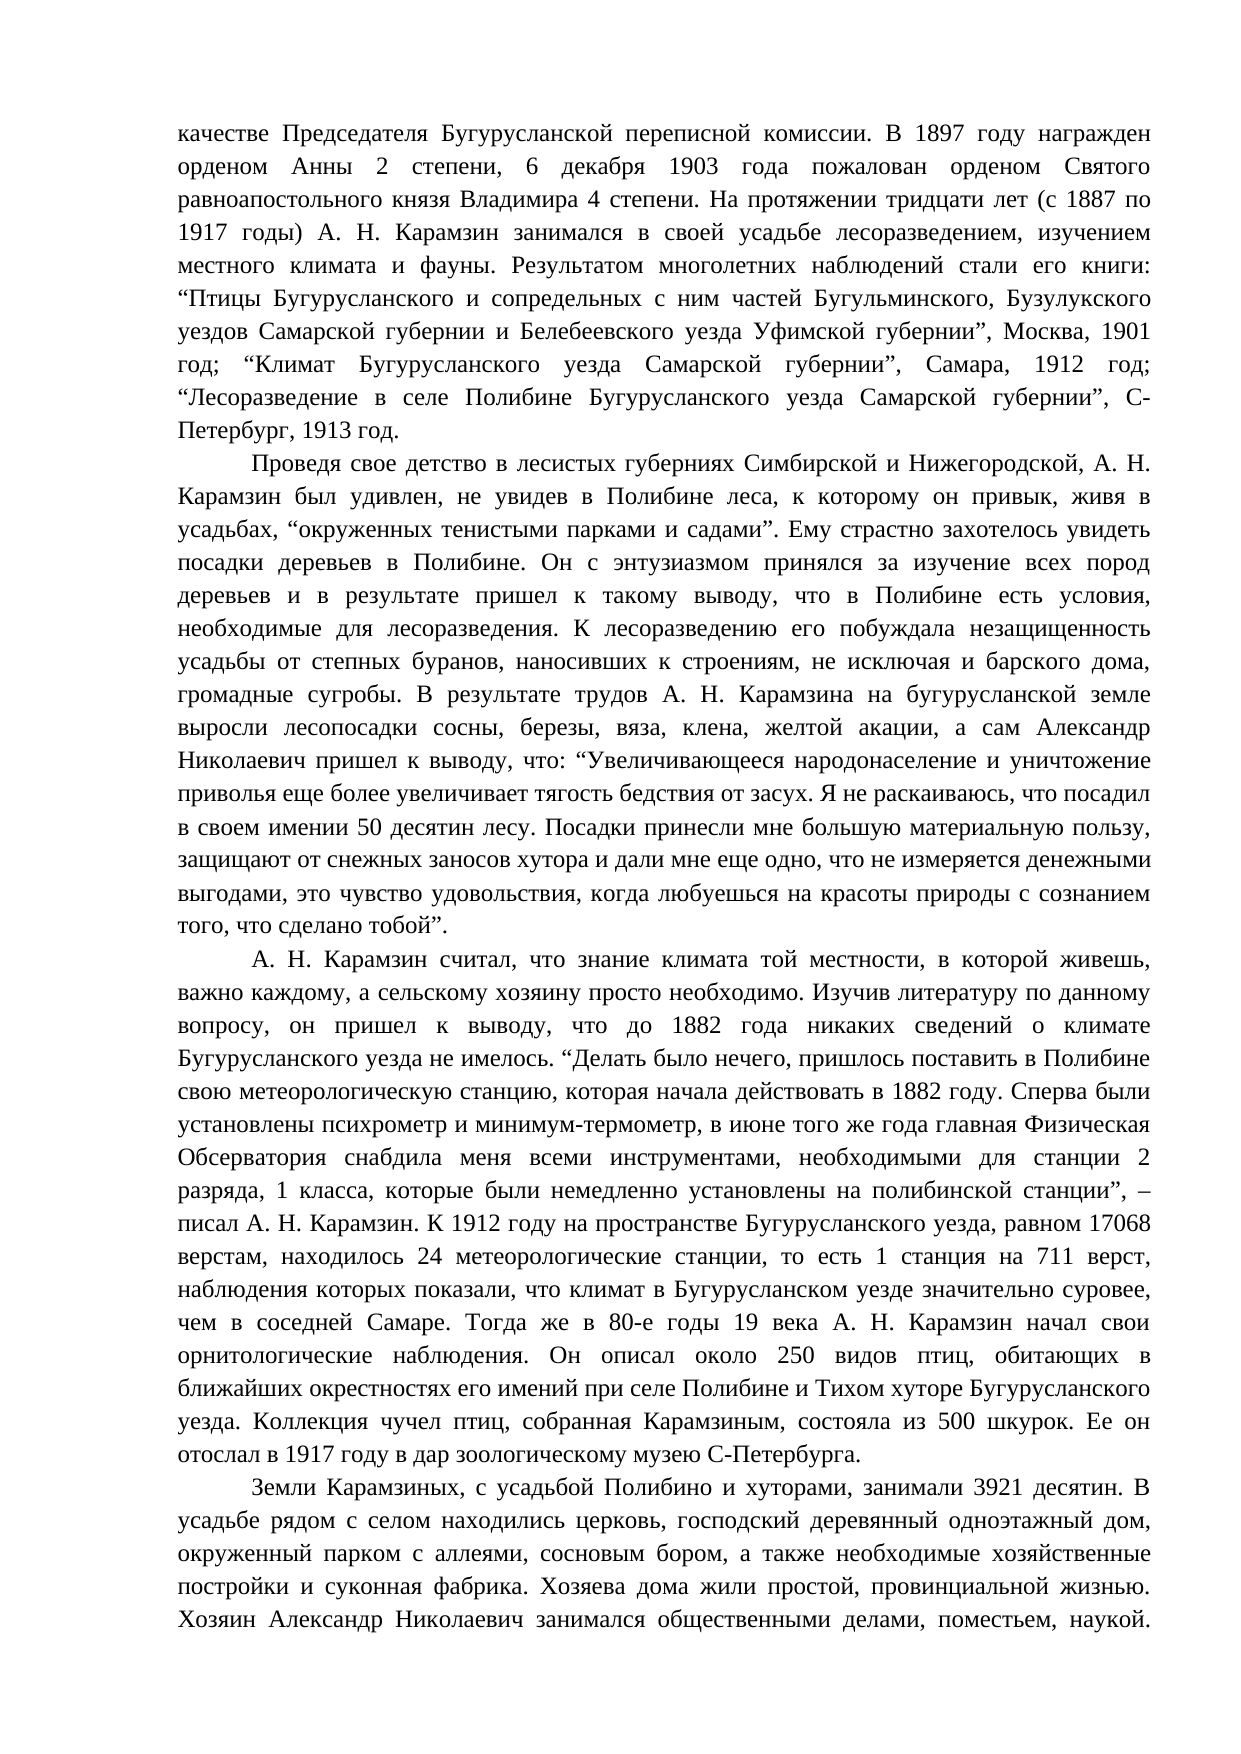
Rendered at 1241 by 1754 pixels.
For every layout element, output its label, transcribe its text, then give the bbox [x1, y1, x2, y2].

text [177, 118, 1152, 444]
text А. Н. Карамзин считал, что знание климата той местности, в которой живешь, важно каждому, а сельскому хозяину просто необходимо. Изучив литературу по данному вопросу, он пришел к выводу, что до 1882 года никаких сведений о климате Бугурусланского уезда не имелось. “Делать было нечего, пришлось поставить в Полибине свою метеорологическую станцию, которая начала действовать в 1882 году. Сперва были установлены психрометр и минимум-термометр, в июне того же года главная Физическая Обсерватория снабдила меня всеми инструментами, необходимыми для станции 2 разряда, 1 класса, которые были немедленно установлены на полибинской станции”, – писал А. Н. Карамзин. К 1912 году на пространстве Бугурусланского уезда, равном 17068 верстам, находилось 24 метеорологические станции, то есть 1 станция на 711 верст, наблюдения которых показали, что климат в Бугурусланском уезде значительно суровее, чем в соседней Самаре. Тогда же в 80-е годы 19 века А. Н. Карамзин начал свои орнитологические наблюдения. Он описал около 250 видов птиц, обитающих в ближайших окрестностях его имений при селе Полибине и Тихом хуторе Бугурусланского уезда. Коллекция чучел птиц, собранная Карамзиным, состояла из 500 шкурок. Ее он отослал в 1917 году в дар зоологическому музею С-Петербурга. [177, 944, 1152, 1468]
text Проведя свое детство в лесистых губерниях Симбирской и Нижегородской, А. Н. Карамзин был удивлен, не увидев в Полибине леса, к которому он привык, живя в усадьбах, “окруженных тенистыми парками и садами”. Ему страстно захотелось увидеть посадки деревьев в Полибине. Он с энтузиазмом принялся за изучение всех пород деревьев и в результате пришел к такому выводу, что в Полибине есть условия, необходимые для лесоразведения. К лесоразведению его побуждала незащищенность усадьбы от степных буранов, наносивших к строениям, не исключая и барского дома, громадные сугробы. В результате трудов А. Н. Карамзина на бугурусланской земле выросли лесопосадки сосны, березы, вяза, клена, желтой акации, а сам Александр Николаевич пришел к выводу, что: “Увеличивающееся народонаселение и уничтожение приволья еще более увеличивает тягость бедствия от засух. Я не раскаиваюсь, что посадил в своем имении 50 десятин лесу. Посадки принесли мне большую материальную пользу, защищают от снежных заносов хутора и дали мне еще одно, что не измеряется денежными выгодами, это чувство удовольствия, когда любуешься на красоты природы с сознанием того, что сделано тобой”. [177, 448, 1152, 939]
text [177, 1472, 1152, 1633]
